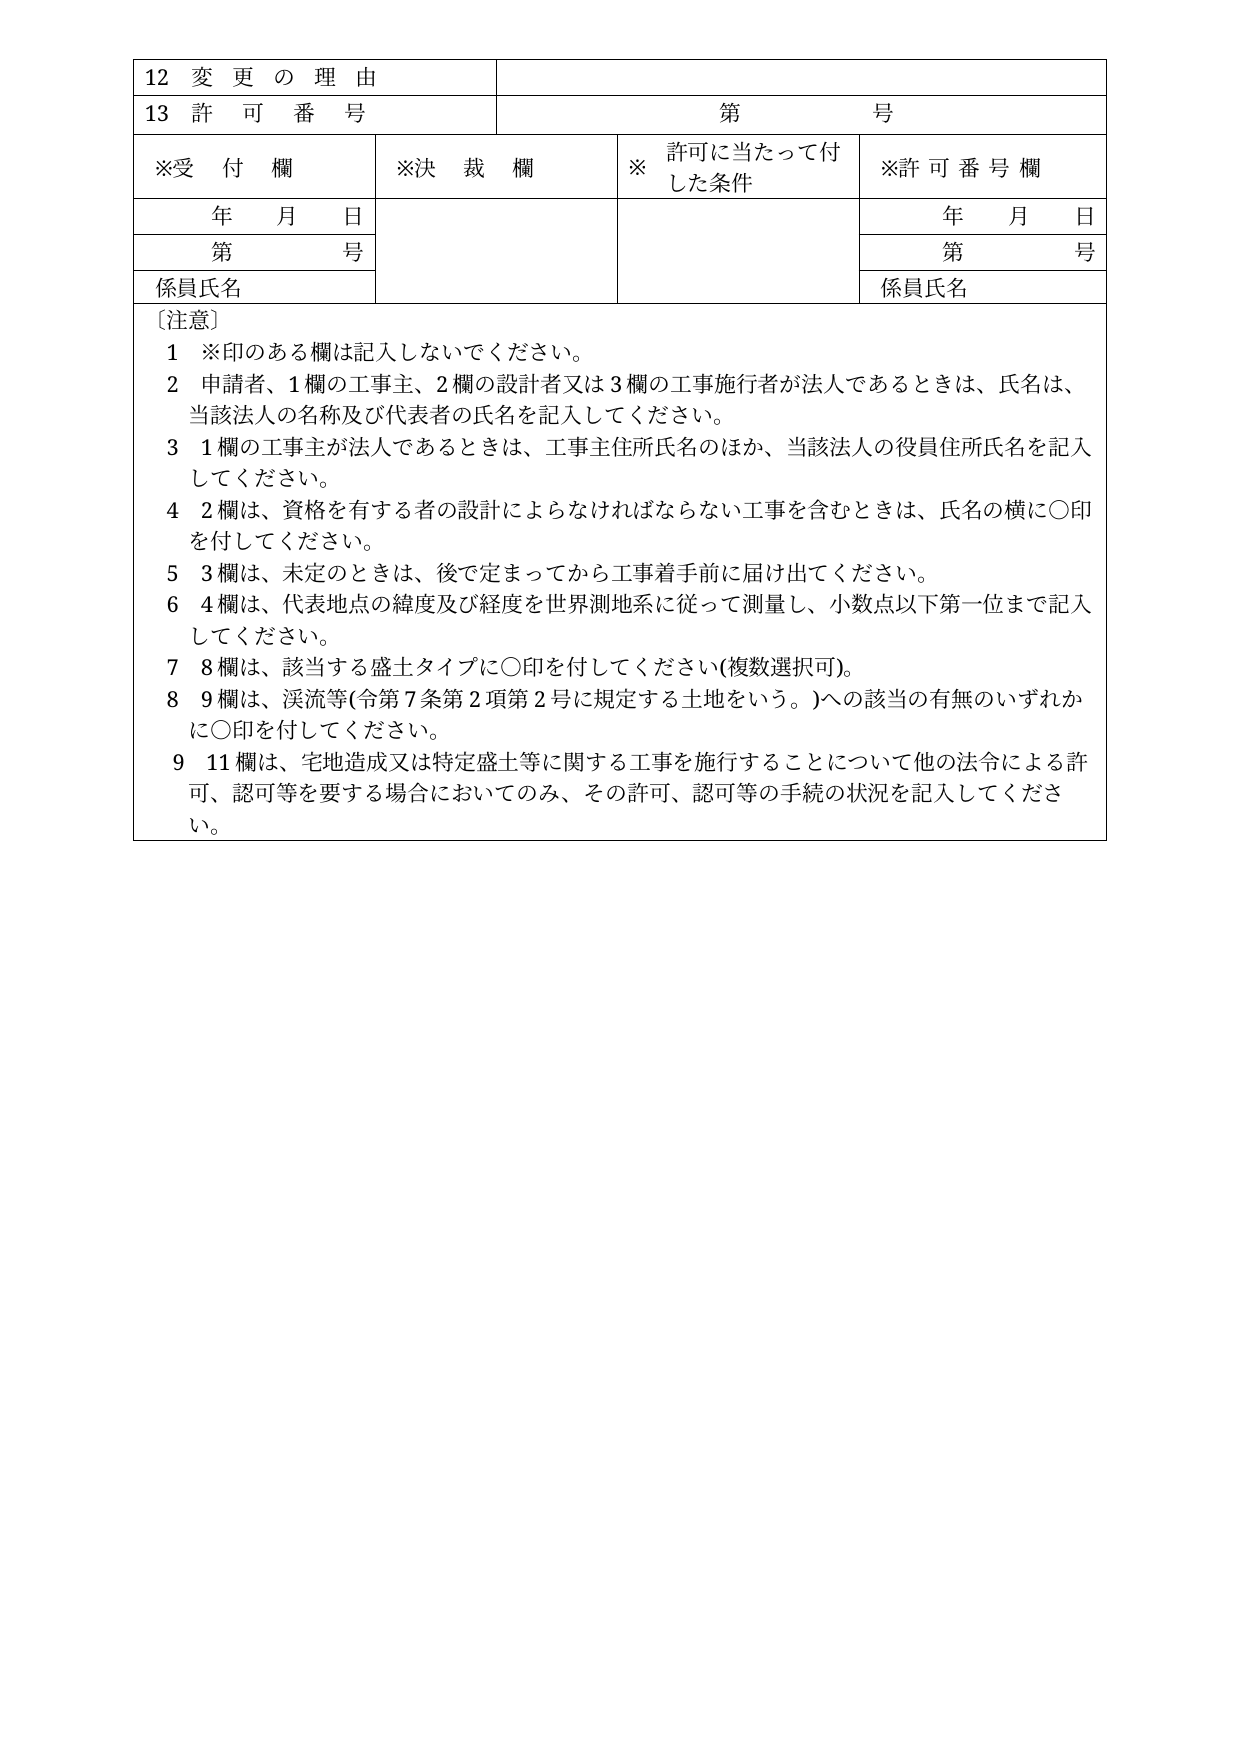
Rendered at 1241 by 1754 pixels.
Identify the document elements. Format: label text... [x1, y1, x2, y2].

table_cell ※ [618, 135, 654, 198]
table_cell 第 号 [134, 235, 375, 270]
table_cell [497, 60, 1106, 95]
table_cell 〔注意〕 1 ※印のある欄は記入しないでください。 2 申請者、1欄の工事主、2欄の設計者又は3欄の工事施行者が法人であるときは、氏名は、当該法人の名称及び代表者の氏名を記入してください。 3 1欄の工事主が法人であるときは、工事主住所氏名のほか、当該法人の役員住所氏名を記入してください。 4 2欄は、資格を有する者の設計によらなければならない工事を含むときは、氏名の横に○印を付してください。 5 3欄は、未定のときは、後で定まってから工事着手前に届け出てください。 6 4欄は、代表地点の緯度及び経度を世界測地系に従って測量し、小数点以下第一位まで記入してください。 7 8欄は、該当する盛土タイプに○印を付してください(複数選択可)。 8 9欄は、渓流等(令第7条第2項第2号に規定する土地をいう。)への該当の有無のいずれかに○印を付してください。 9 11欄は、宅地造成又は特定盛土等に関する工事を施行することについて他の法令による許可、認可等を要する場合においてのみ、その許可、認可等の手続の状況を記入してください。 [134, 304, 1106, 839]
table_cell [376, 199, 617, 303]
table_cell [618, 199, 859, 303]
table_cell ※許可番号欄 [860, 135, 1106, 198]
table_cell ※受付欄 [134, 135, 375, 198]
table_cell 年 月 日 [860, 199, 1106, 234]
table_cell 係員氏名 [860, 271, 1106, 303]
table_cell 12 変更の理由 [134, 60, 496, 95]
table_cell 許可に当たって付した条件 [655, 135, 859, 198]
table_cell 年 月 日 [134, 199, 375, 234]
table_cell 第 号 [497, 96, 1106, 134]
table_cell 係員氏名 [134, 271, 375, 303]
table_cell ※決裁欄 [376, 135, 617, 198]
table_cell 13 許可番号 [134, 96, 496, 134]
table_cell 第 号 [860, 235, 1106, 270]
